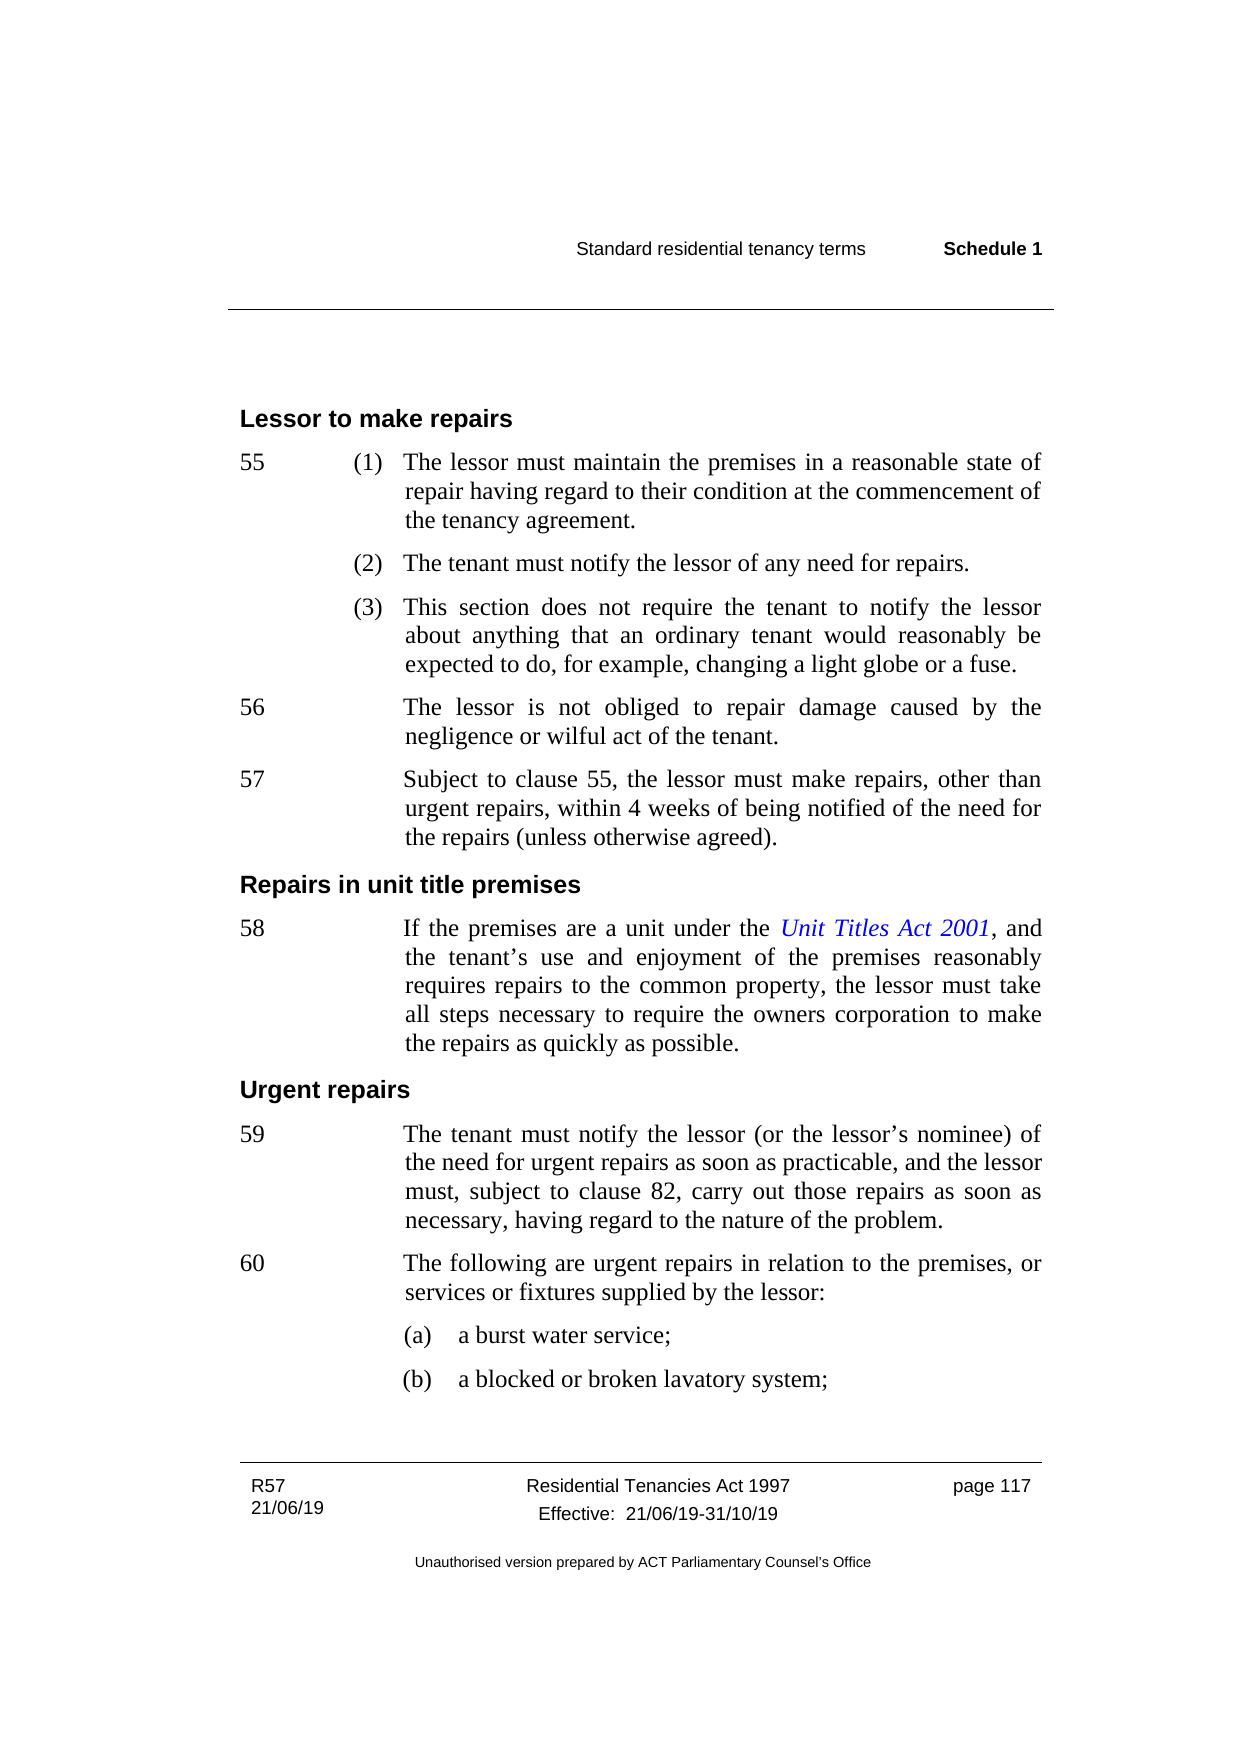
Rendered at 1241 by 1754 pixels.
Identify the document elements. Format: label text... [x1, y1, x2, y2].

text 60 The following are urgent repairs in relation to the premises, or services or fixtures supplied by the lessor: [239, 1248, 1042, 1306]
text 55 (1) The lessor must maintain the premises in a reasonable state of repair having regard to their condition at the commencement of the tenancy agreement. [239, 447, 1042, 534]
text Urgent repairs [239, 1075, 1042, 1104]
text 58 If the premises are a unit under the Unit Titles Act 2001, and the tenant’s use and enjoyment of the premises reasonably requires repairs to the common property, the lessor must take all steps necessary to require the owners corporation to make the repairs as quickly as possible. [239, 913, 1042, 1057]
text 59 The tenant must notify the lessor (or the lessor’s nominee) of the need for urgent repairs as soon as practicable, and the lessor must, subject to clause 82, carry out those repairs as soon as necessary, having regard to the nature of the problem. [239, 1119, 1042, 1234]
text (2) The tenant must notify the lessor of any need for repairs. [239, 548, 1042, 577]
text (3) This section does not require the tenant to notify the lessor about anything that an ordinary tenant would reasonably be expected to do, for example, changing a light globe or a fuse. [239, 592, 1042, 678]
text (a) a burst water service; [239, 1320, 1042, 1349]
text Lessor to make repairs [239, 404, 1042, 433]
text Repairs in unit title premises [239, 869, 1042, 898]
text 57 Subject to clause 55, the lessor must make repairs, other than urgent repairs, within 4 weeks of being notified of the need for the repairs (unless otherwise agreed). [239, 764, 1042, 851]
text 56 The lessor is not obliged to repair damage caused by the negligence or wilful act of the tenant. [239, 692, 1042, 750]
text (b) a blocked or broken lavatory system; [239, 1364, 1042, 1392]
